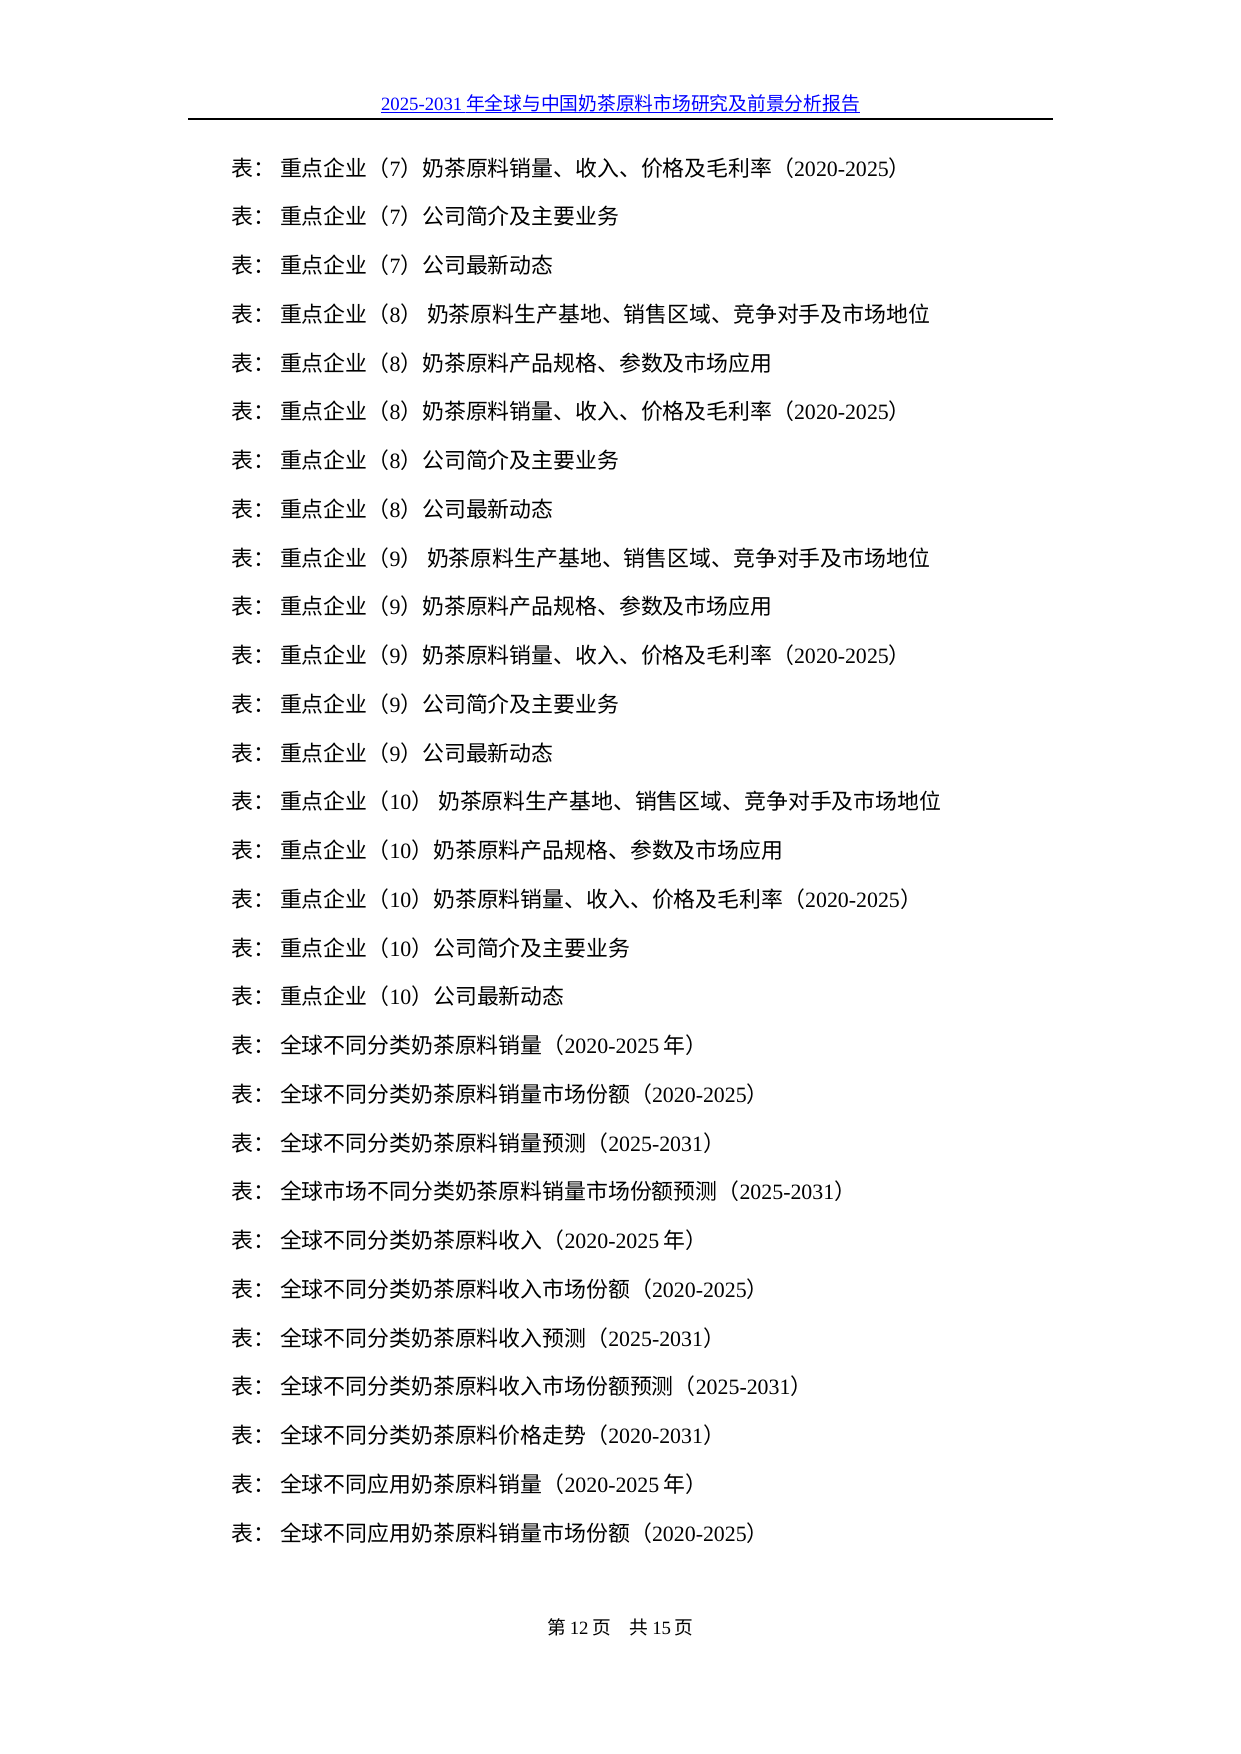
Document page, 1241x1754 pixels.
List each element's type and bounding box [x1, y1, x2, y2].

text [187, 150, 1053, 1548]
